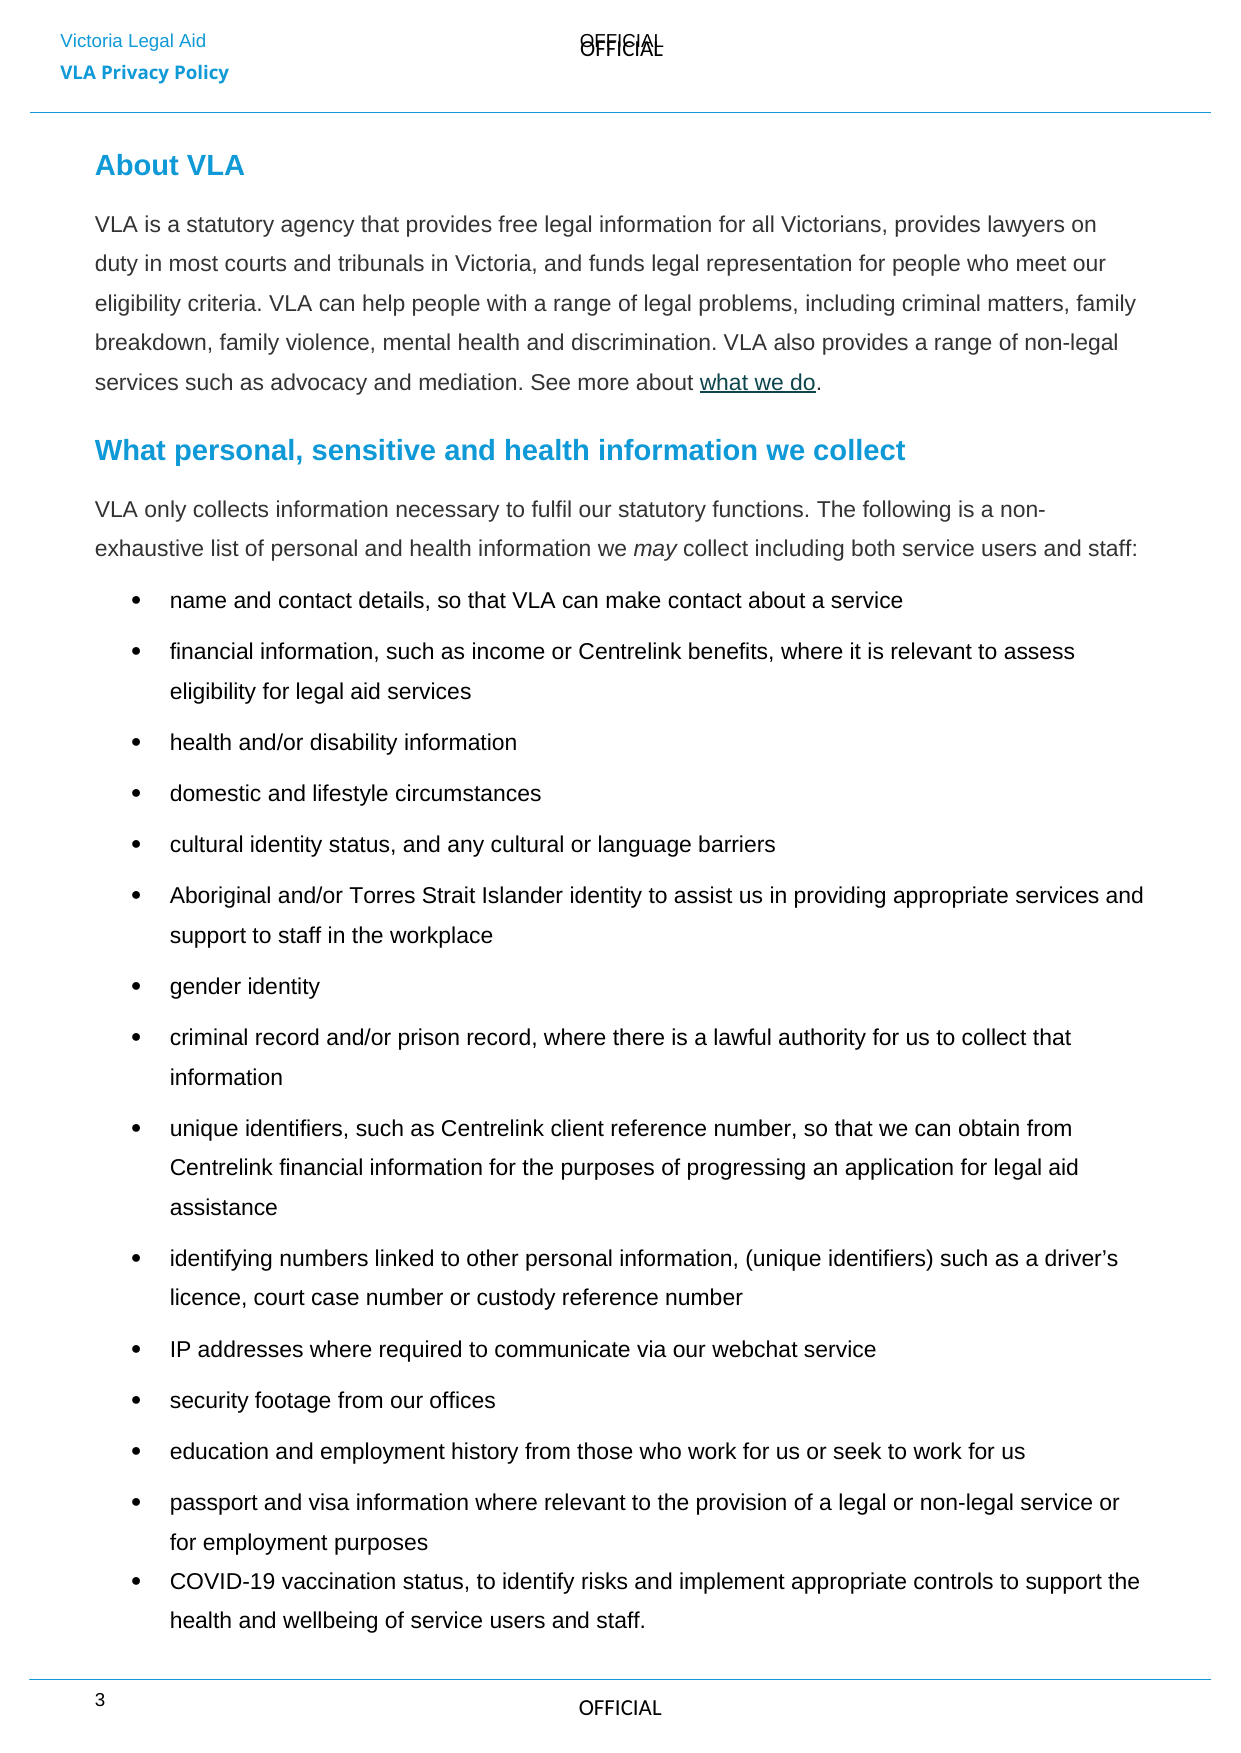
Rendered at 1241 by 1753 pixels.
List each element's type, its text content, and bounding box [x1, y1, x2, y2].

subtitle About VLA [94, 148, 1146, 181]
list security footage from our offices [132, 1387, 1146, 1413]
list financial information, such as income or Centrelink benefits, where it is relevant to assess eligibility for legal aid services [132, 638, 1146, 704]
list COVID-19 vaccination status, to identify risks and implement appropriate controls to support the health and wellbeing of service users and staff. [132, 1568, 1146, 1634]
list gender identity [132, 973, 1146, 999]
list IP addresses where required to communicate via our webchat service [132, 1336, 1146, 1362]
list criminal record and/or prison record, where there is a lawful authority for us to collect that information [132, 1024, 1146, 1090]
list passport and visa information where relevant to the provision of a legal or non-legal service or for employment purposes [132, 1489, 1146, 1555]
text VLA is a statutory agency that provides free legal information for all Victorians, provides lawyers on duty in most courts and tribunals in Victoria, and funds legal representation for people who meet our eligibility criteria. VLA can help people with a range of legal problems, including criminal matters, family breakdown, family violence, mental health and discrimination. VLA also provides a range of non-legal services such as advocacy and mediation. See more about what we do. [94, 211, 1146, 395]
list health and/or disability information [132, 729, 1146, 755]
list identifying numbers linked to other personal information, (unique identifiers) such as a driver’s licence, court case number or custody reference number [132, 1245, 1146, 1311]
subtitle What personal, sensitive and health information we collect [94, 433, 1146, 466]
list education and employment history from those who work for us or seek to work for us [132, 1438, 1146, 1464]
list unique identifiers, such as Centrelink client reference number, so that we can obtain from Centrelink financial information for the purposes of progressing an application for legal aid assistance [132, 1115, 1146, 1220]
list cultural identity status, and any cultural or language barriers [132, 831, 1146, 858]
list name and contact details, so that VLA can make contact about a service [132, 587, 1146, 613]
list Aboriginal and/or Torres Strait Islander identity to assist us in providing appropriate services and support to staff in the workplace [132, 882, 1146, 948]
list domestic and lifestyle circumstances [132, 780, 1146, 806]
text VLA only collects information necessary to fulfil our statutory functions. The following is a non-exhaustive list of personal and health information we may collect including both service users and staff: [94, 496, 1146, 562]
